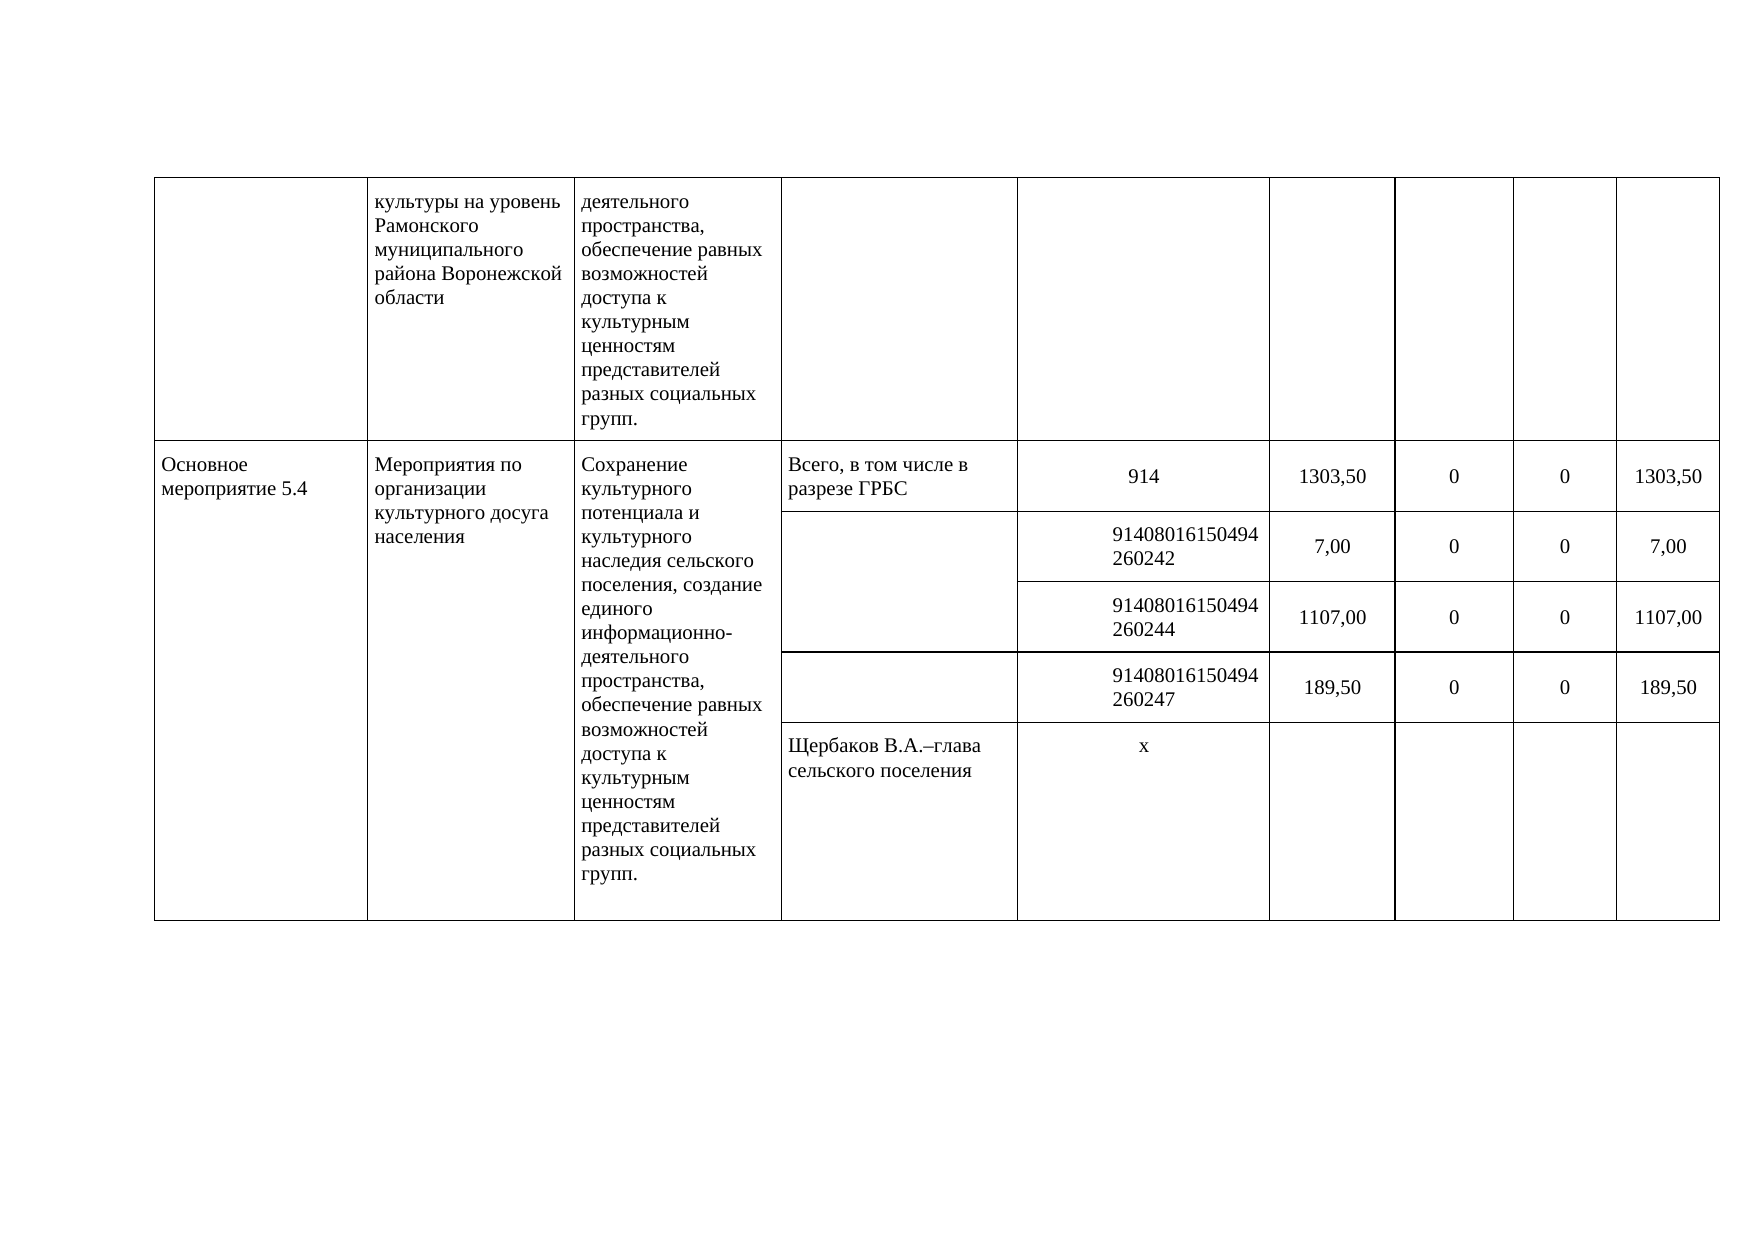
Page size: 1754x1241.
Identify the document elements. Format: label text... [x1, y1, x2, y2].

table_cell 7,00 [1270, 512, 1394, 581]
table_cell Мероприятия по организации культурного досуга населения [368, 441, 574, 919]
table_cell Щербаков В.А.–глава сельского поселения [782, 723, 1017, 919]
table_cell [1617, 178, 1719, 440]
table_cell [1514, 178, 1616, 440]
table_cell [782, 653, 1017, 722]
table_cell 0 [1514, 512, 1616, 581]
table_cell 0 [1396, 512, 1513, 581]
table_cell 1107,00 [1617, 582, 1719, 651]
table_cell 1107,00 [1270, 582, 1394, 651]
table_cell 189,50 [1617, 653, 1719, 722]
table_cell [1270, 178, 1394, 440]
table_cell 0 [1514, 653, 1616, 722]
table_cell 0 [1396, 441, 1513, 511]
table_cell х [1018, 178, 1269, 440]
table_cell 7,00 [1617, 512, 1719, 581]
table_cell 91408016150494260247 [1018, 653, 1269, 722]
table_cell [1396, 723, 1513, 919]
table_cell 0 [1514, 441, 1616, 511]
table_cell 0 [1514, 582, 1616, 651]
table_cell 189,50 [1270, 653, 1394, 722]
table_cell х [1018, 723, 1269, 919]
table_cell [1617, 723, 1719, 919]
table_cell [782, 512, 1017, 651]
table_cell [1270, 723, 1394, 919]
table_cell Основное мероприятие 5.4 [155, 441, 367, 919]
table_cell 914 [1018, 441, 1269, 511]
table_cell 0 [1396, 582, 1513, 651]
table_cell [1514, 723, 1616, 919]
table_cell 0 [1396, 653, 1513, 722]
table_cell Сохранение культурного потенциала и культурного наследия сельского поселения, создание единого информационно-деятельного пространства, обеспечение равных возможностей доступа к культурным ценностям представителей разных социальных групп. [575, 441, 781, 919]
table_cell Всего, в том числе в разрезе ГРБС [782, 441, 1017, 511]
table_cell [782, 178, 1017, 440]
table_cell 91408016150494260244 [1018, 582, 1269, 651]
table_cell 91408016150494260242 [1018, 512, 1269, 581]
table_cell [1396, 178, 1513, 440]
table_cell 1303,50 [1270, 441, 1394, 511]
table_cell 1303,50 [1617, 441, 1719, 511]
